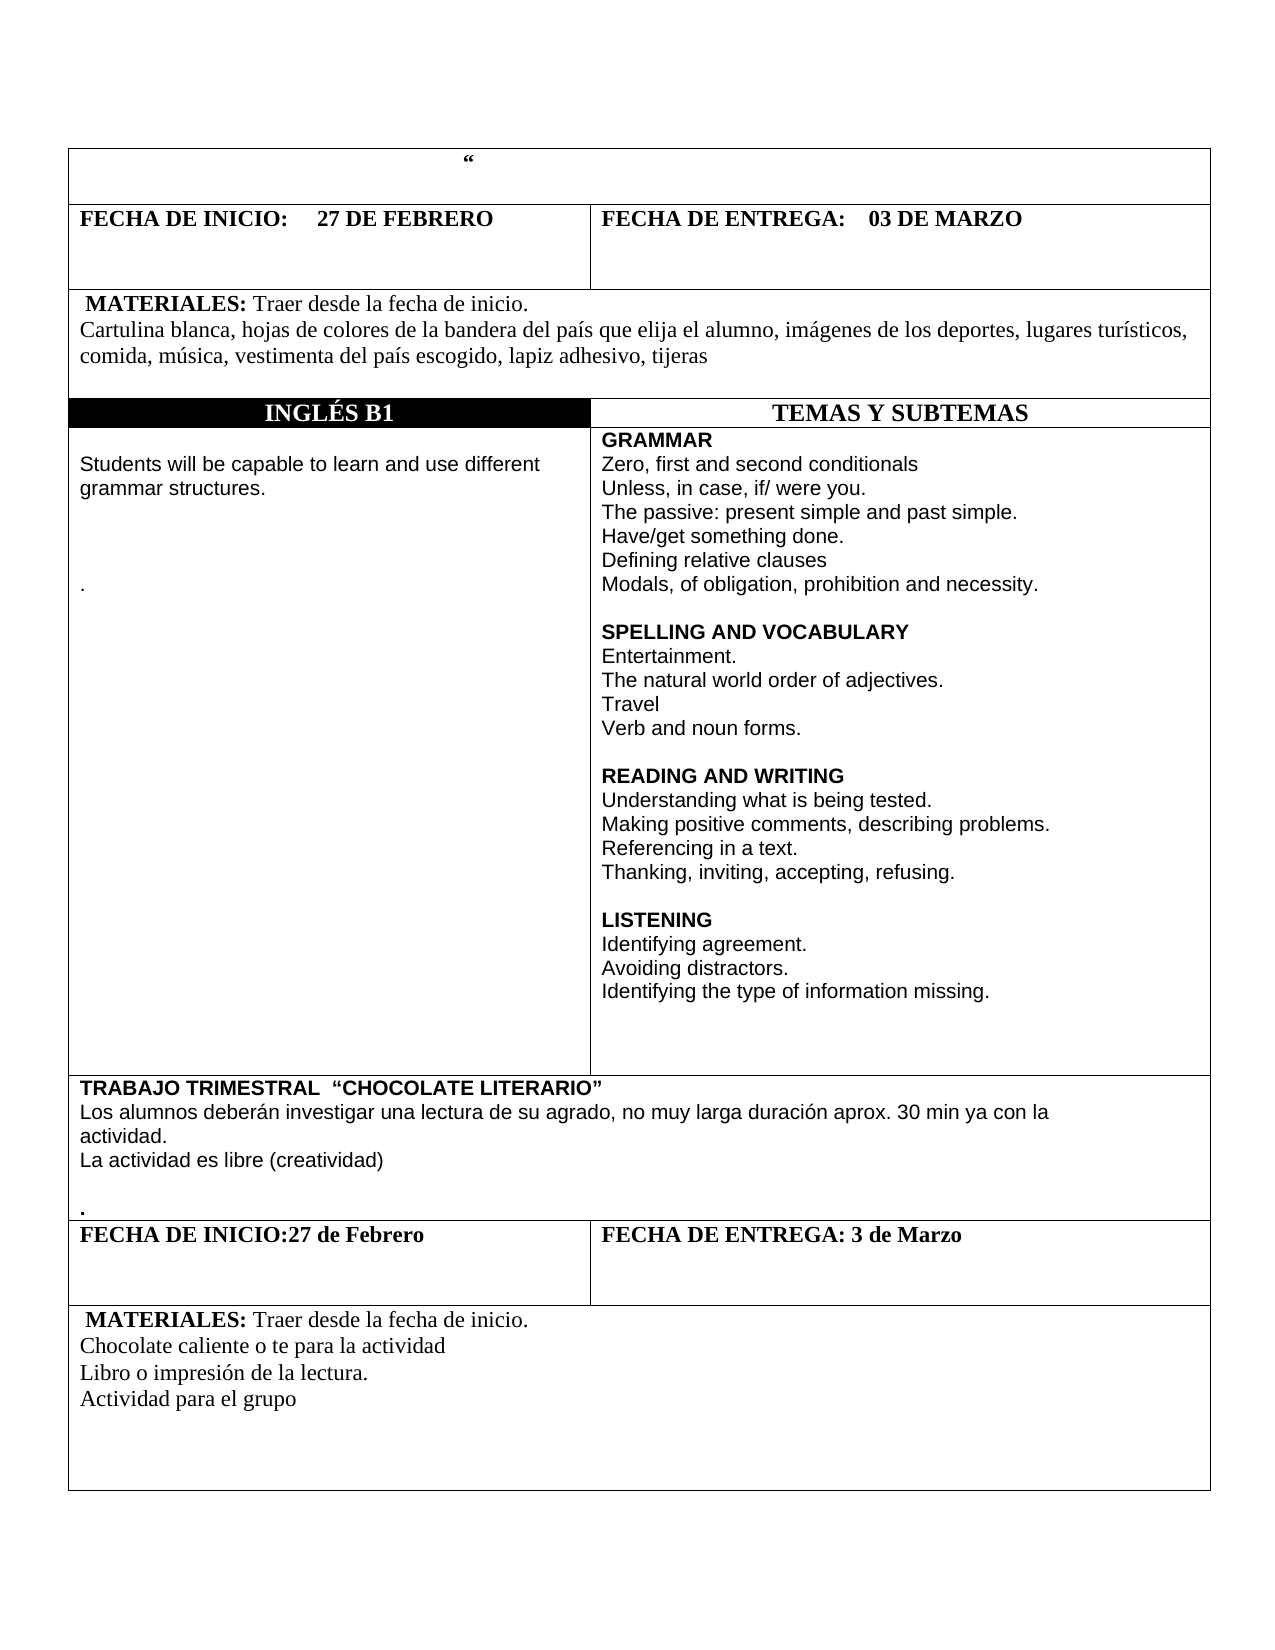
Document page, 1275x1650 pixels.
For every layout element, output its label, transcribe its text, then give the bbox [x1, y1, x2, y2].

table_cell TRABAJO TRIMESTRAL “CHOCOLATE LITERARIO” Los alumnos deberán investigar una lectura de su agrado, no muy larga duración aprox. 30 min ya con la actividad. La actividad es libre (creatividad) . [69, 1076, 1210, 1220]
table_cell Students will be capable to learn and use different grammar structures. . [69, 428, 590, 1075]
table_cell FECHA DE ENTREGA: 03 DE MARZO [591, 205, 1210, 289]
table_cell TEMAS Y SUBTEMAS [591, 399, 1210, 427]
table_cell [69, 149, 1210, 204]
table_cell FECHA DE ENTREGA: 3 de Marzo [591, 1221, 1210, 1305]
table_cell MATERIALES: Traer desde la fecha de inicio. Cartulina blanca, hojas de colores de la bandera del país que elija el alumno, imágenes de los deportes, lugares turísticos, comida, música, vestimenta del país escogido, lapiz adhesivo, tijeras [69, 290, 1210, 397]
table_cell MATERIALES: Traer desde la fecha de inicio. Chocolate caliente o te para la actividad Libro o impresión de la lectura. Actividad para el grupo [69, 1306, 1210, 1490]
table_cell INGLÉS B1 [69, 399, 590, 427]
table_cell GRAMMAR Zero, first and second conditionals Unless, in case, if/ were you. The passive: present simple and past simple. Have/get something done. Defining relative clauses Modals, of obligation, prohibition and necessity. SPELLING AND VOCABULARY Entertainment. The natural world order of adjectives. Travel Verb and noun forms. READING AND WRITING Understanding what is being tested. Making positive comments, describing problems. Referencing in a text. Thanking, inviting, accepting, refusing. LISTENING Identifying agreement. Avoiding distractors. Identifying the type of information missing. [591, 428, 1210, 1075]
table_cell FECHA DE INICIO:27 de Febrero [69, 1221, 590, 1305]
table_cell FECHA DE INICIO: 27 DE FEBRERO [69, 205, 590, 289]
